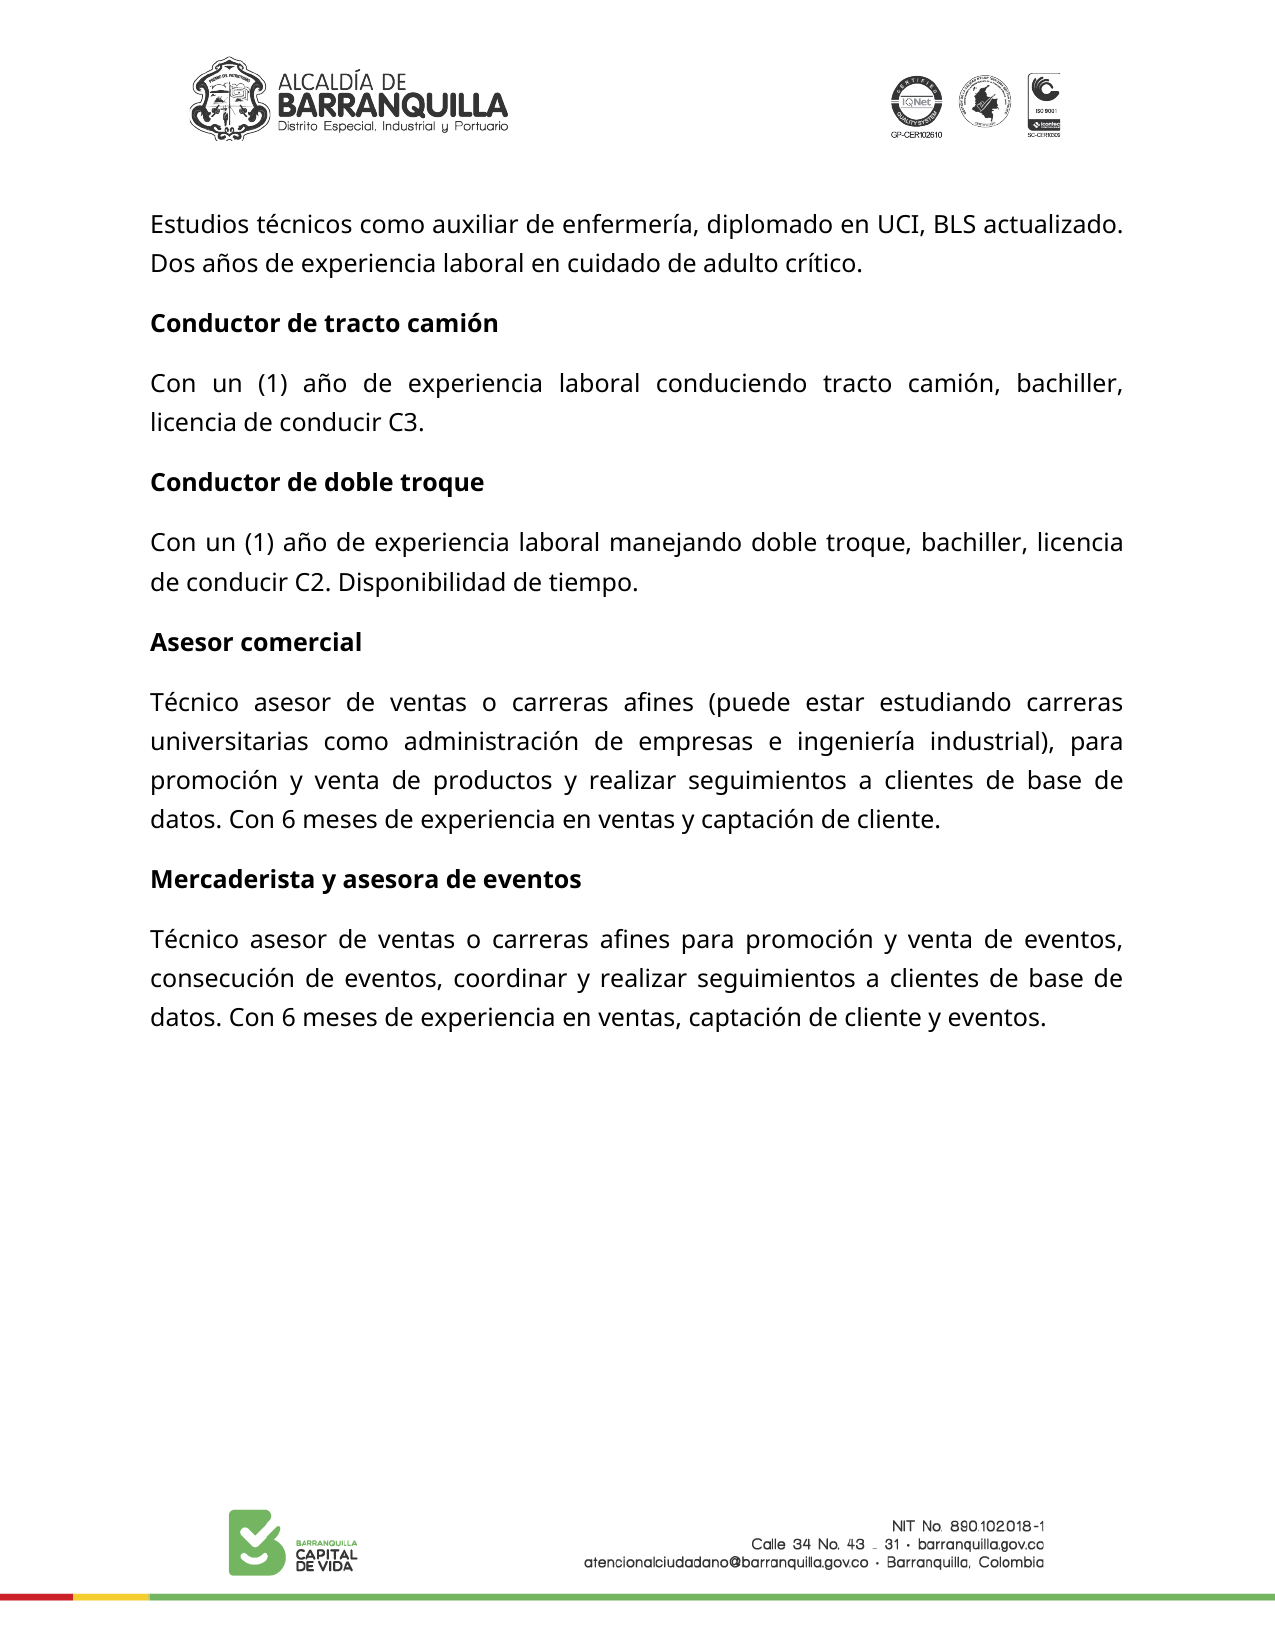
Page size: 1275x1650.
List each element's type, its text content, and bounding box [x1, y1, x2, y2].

text Técnico asesor de ventas o carreras afines (puede estar estudiando carreras universitarias como administración de empresas e ingeniería industrial), para promoción y venta de productos y realizar seguimientos a clientes de base de datos. Con 6 meses de experiencia en ventas y captación de cliente. [150, 684, 1125, 836]
text Estudios técnicos como auxiliar de enfermería, diplomado en UCI, BLS actualizado. Dos años de experiencia laboral en cuidado de adulto crítico. [150, 207, 1125, 280]
text Conductor de doble troque [150, 465, 1125, 499]
text Asesor comercial [150, 624, 1125, 658]
picture [228, 1509, 1044, 1576]
picture [188, 56, 1060, 141]
text Con un (1) año de experiencia laboral conduciendo tracto camión, bachiller, licencia de conducir C3. [150, 366, 1125, 439]
picture [0, 1593, 1275, 1601]
text Conductor de tracto camión [150, 306, 1125, 340]
text Técnico asesor de ventas o carreras afines para promoción y venta de eventos, consecución de eventos, coordinar y realizar seguimientos a clientes de base de datos. Con 6 meses de experiencia en ventas, captación de cliente y eventos. [150, 922, 1125, 1034]
text Mercaderista y asesora de eventos [150, 862, 1125, 896]
text Con un (1) año de experiencia laboral manejando doble troque, bachiller, licencia de conducir C2. Disponibilidad de tiempo. [150, 525, 1125, 598]
